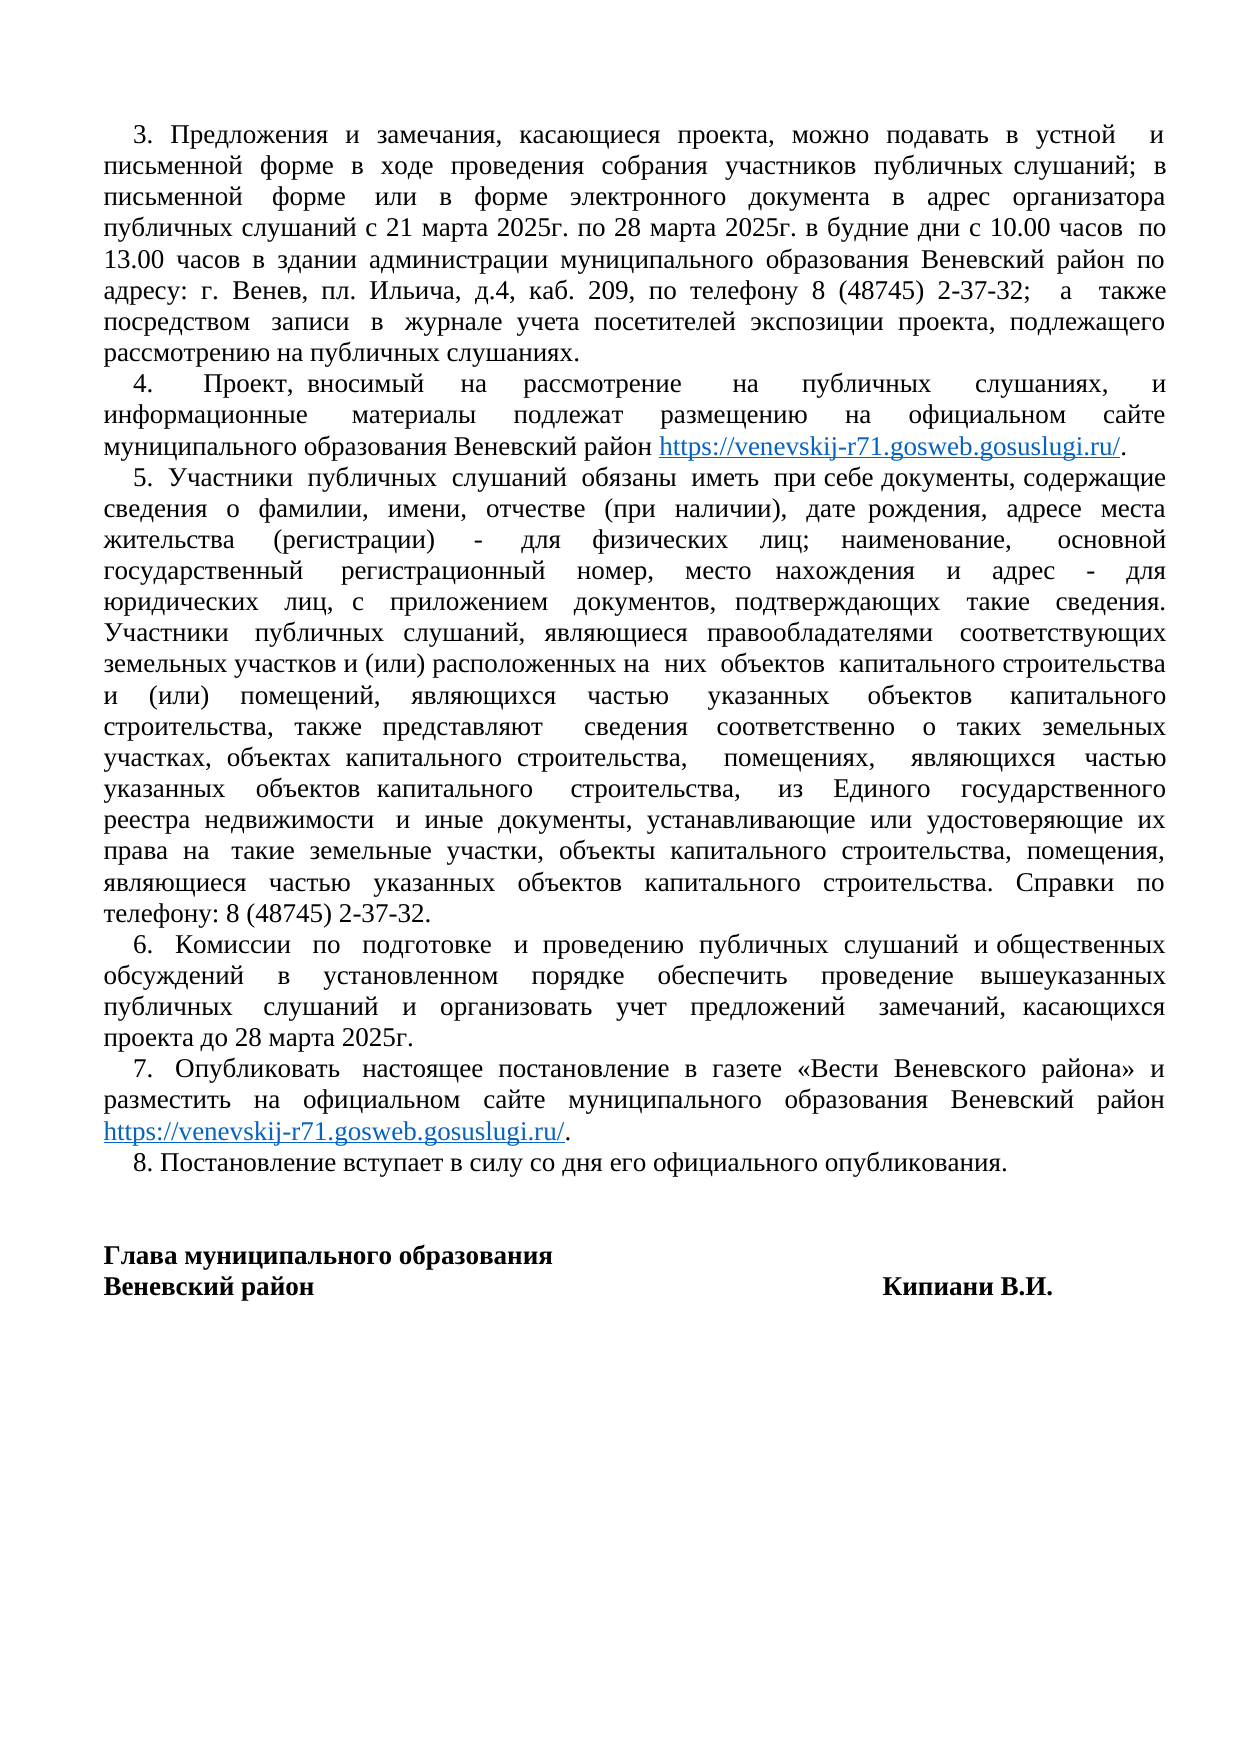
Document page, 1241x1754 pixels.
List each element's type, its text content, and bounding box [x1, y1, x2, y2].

text 7. Опубликовать настоящее постановление в газете «Вести Веневского района» и разместить на официальном сайте муниципального образования Веневский район https://venevskij-r71.gosweb.gosuslugi.ru/. [103, 1052, 1166, 1146]
text 6. Комиссии по подготовке и проведению публичных слушаний и общественных обсуждений в установленном порядке обеспечить проведение вышеуказанных публичных слушаний и организовать учет предложений замечаний, касающихся проекта до 28 марта 2025г. [103, 928, 1166, 1052]
text 4. Проект, вносимый на рассмотрение на публичных слушаниях, и информационные материалы подлежат размещению на официальном сайте муниципального образования Веневский район https://venevskij-r71.gosweb.gosuslugi.ru/. [103, 367, 1166, 461]
text 5. Участники публичных слушаний обязаны иметь при себе документы, содержащие сведения о фамилии, имени, отчестве (при наличии), дате рождения, адресе места жительства (регистрации) - для физических лиц; наименование, основной государственный регистрационный номер, место нахождения и адрес - для юридических лиц, с приложением документов, подтверждающих такие сведения. Участники публичных слушаний, являющиеся правообладателями соответствующих земельных участков и (или) расположенных на них объектов капитального строительства и (или) помещений, являющихся частью указанных объектов капитального строительства, также представляют сведения соответственно о таких земельных участках, объектах капитального строительства, помещениях, являющихся частью указанных объектов капитального строительства, из Единого государственного реестра недвижимости и иные документы, устанавливающие или удостоверяющие их права на такие земельные участки, объекты капитального строительства, помещения, являющиеся частью указанных объектов капитального строительства. Справки по телефону: 8 (48745) 2-37-32. [103, 461, 1166, 928]
text Глава муниципального образования [103, 1239, 1166, 1271]
text 8. Постановление вступает в силу со дня его официального опубликования. [103, 1146, 1166, 1177]
text Веневский район Кипиани В.И. [103, 1271, 1166, 1302]
text 3. Предложения и замечания, касающиеся проекта, можно подавать в устной и письменной форме в ходе проведения собрания участников публичных слушаний; в письменной форме или в форме электронного документа в адрес организатора публичных слушаний с 21 марта 2025г. по 28 марта 2025г. в будние дни с 10.00 часов по 13.00 часов в здании администрации муниципального образования Веневский район по адресу: г. Венев, пл. Ильича, д.4, каб. 209, по телефону 8 (48745) 2-37-32; а также посредством записи в журнале учета посетителей экспозиции проекта, подлежащего рассмотрению на публичных слушаниях. [103, 118, 1166, 367]
